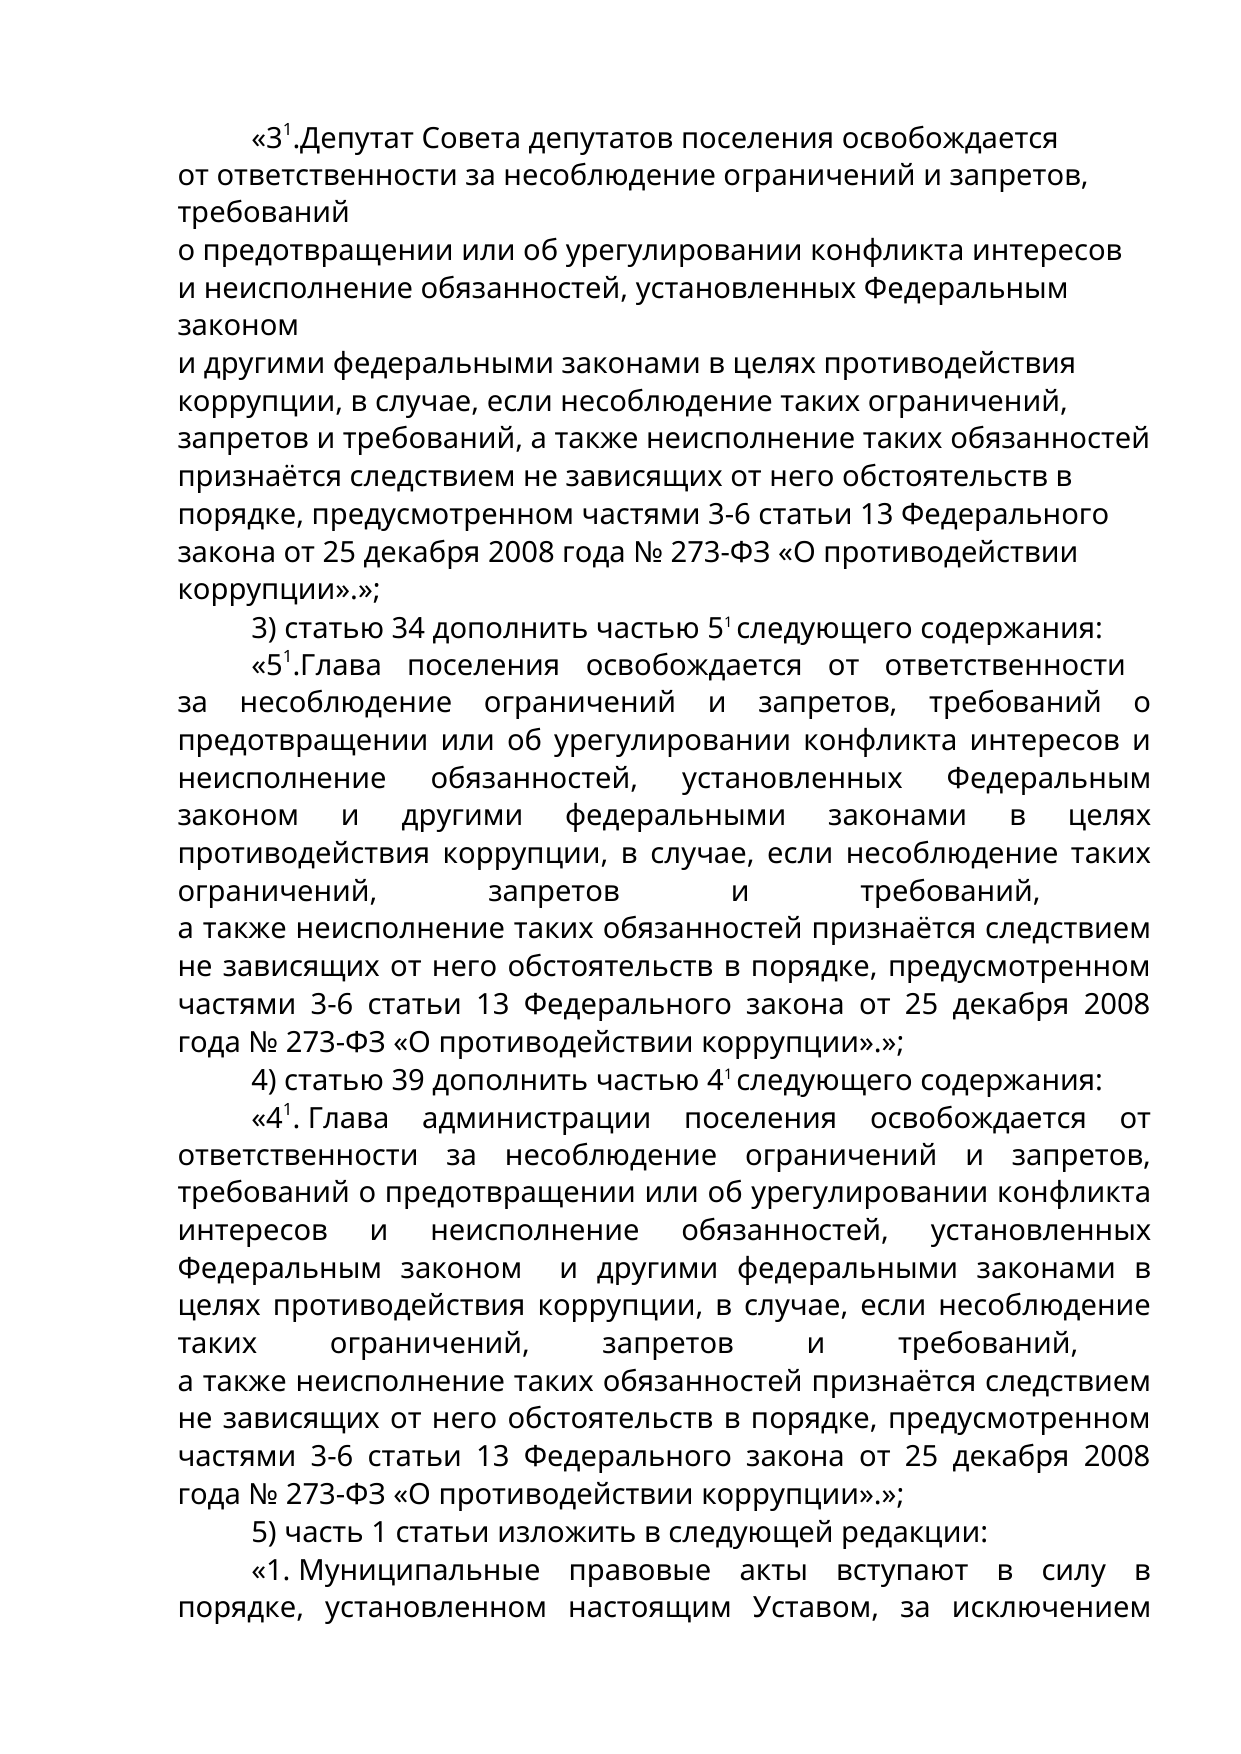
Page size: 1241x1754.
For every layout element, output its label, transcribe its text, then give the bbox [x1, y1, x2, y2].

text «51.Глава поселения освобождается от ответственности за несоблюдение ограничений и запретов, требований о предотвращении или об урегулировании конфликта интересов и неисполнение обязанностей, установленных Федеральным законом и другими федеральными законами в целях противодействия коррупции, в случае, если несоблюдение таких ограничений, запретов и требований, а также неисполнение таких обязанностей признаётся следствием не зависящих от него обстоятельств в порядке, предусмотренном частями 3-6 статьи 13 Федерального закона от 25 декабря 2008 года № 273-ФЗ «О противодействии коррупции».»; [177, 646, 1152, 1061]
text 4) статью 39 дополнить частью 41 следующего содержания: [177, 1061, 1152, 1098]
text «31.Депутат Совета депутатов поселения освобождается от ответственности за несоблюдение ограничений и запретов, требований о предотвращении или об урегулировании конфликта интересов и неисполнение обязанностей, установленных Федеральным законом и другими федеральными законами в целях противодействия коррупции, в случае, если несоблюдение таких ограничений, запретов и требований, а также неисполнение таких обязанностей признаётся следствием не зависящих от него обстоятельств в порядке, предусмотренном частями 3-6 статьи 13 Федерального закона от 25 декабря 2008 года № 273-ФЗ «О противодействии коррупции».»; [177, 118, 1152, 608]
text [177, 1550, 1152, 1626]
text 5) часть 1 статьи изложить в следующей редакции: [177, 1513, 1152, 1550]
text «41. Глава администрации поселения освобождается от ответственности за несоблюдение ограничений и запретов, требований о предотвращении или об урегулировании конфликта интересов и неисполнение обязанностей, установленных Федеральным законом и другими федеральными законами в целях противодействия коррупции, в случае, если несоблюдение таких ограничений, запретов и требований, а также неисполнение таких обязанностей признаётся следствием не зависящих от него обстоятельств в порядке, предусмотренном частями 3-6 статьи 13 Федерального закона от 25 декабря 2008 года № 273-ФЗ «О противодействии коррупции».»; [177, 1098, 1152, 1513]
text 3) статью 34 дополнить частью 51 следующего содержания: [177, 608, 1152, 646]
